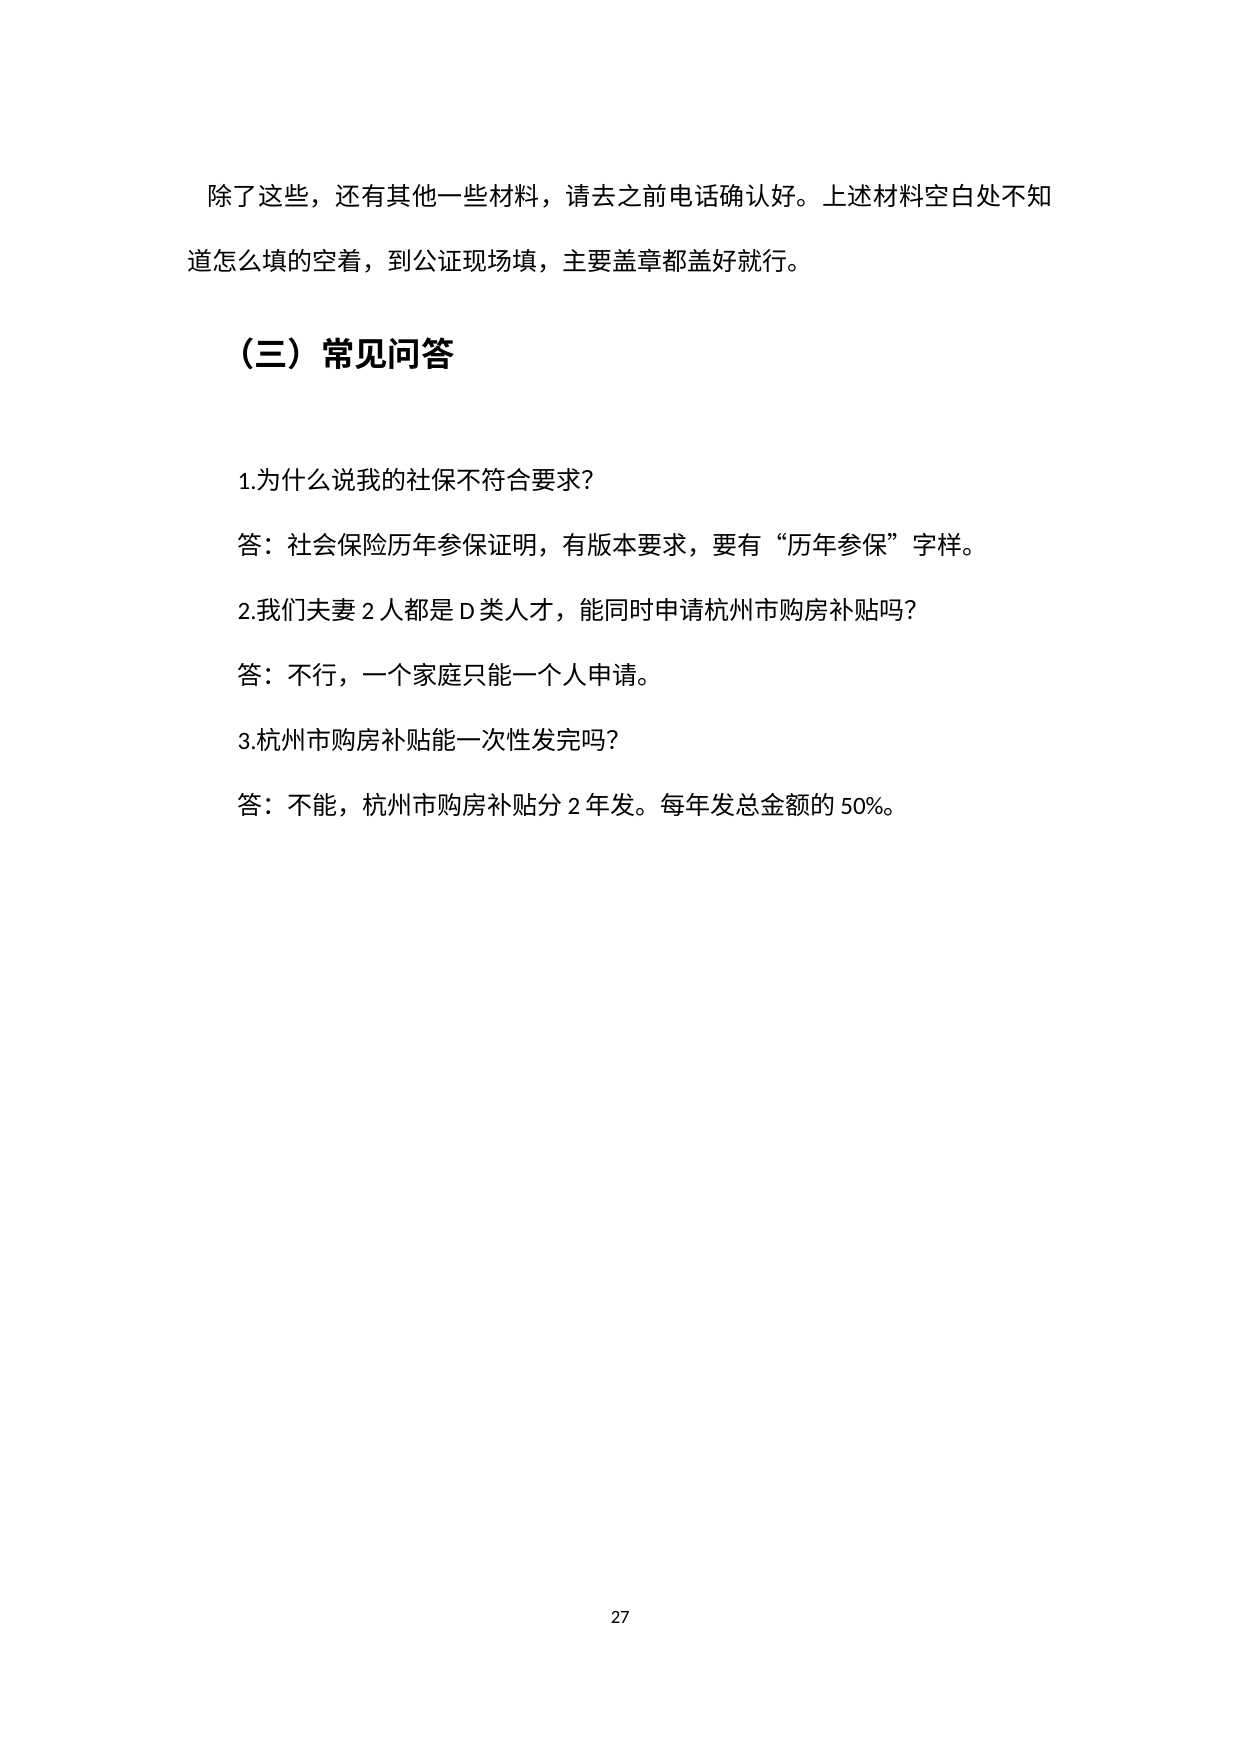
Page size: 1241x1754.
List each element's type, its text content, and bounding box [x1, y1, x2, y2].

text 2.我们夫妻2人都是D类人才，能同时申请杭州市购房补贴吗？ [187, 576, 1053, 641]
text 答：不行，一个家庭只能一个人申请。 [187, 641, 1053, 706]
text 3.杭州市购房补贴能一次性发完吗？ [187, 706, 1053, 771]
text 1.为什么说我的社保不符合要求？ [187, 446, 1053, 511]
text 除了这些，还有其他一些材料，请去之前电话确认好。上述材料空白处不知道怎么填的空着，到公证现场填，主要盖章都盖好就行。 [187, 162, 1053, 292]
subtitle （三）常见问答 [187, 319, 1053, 384]
text 答：社会保险历年参保证明，有版本要求，要有“历年参保”字样。 [187, 511, 1053, 576]
text 答：不能，杭州市购房补贴分2年发。每年发总金额的50%。 [187, 771, 1053, 836]
